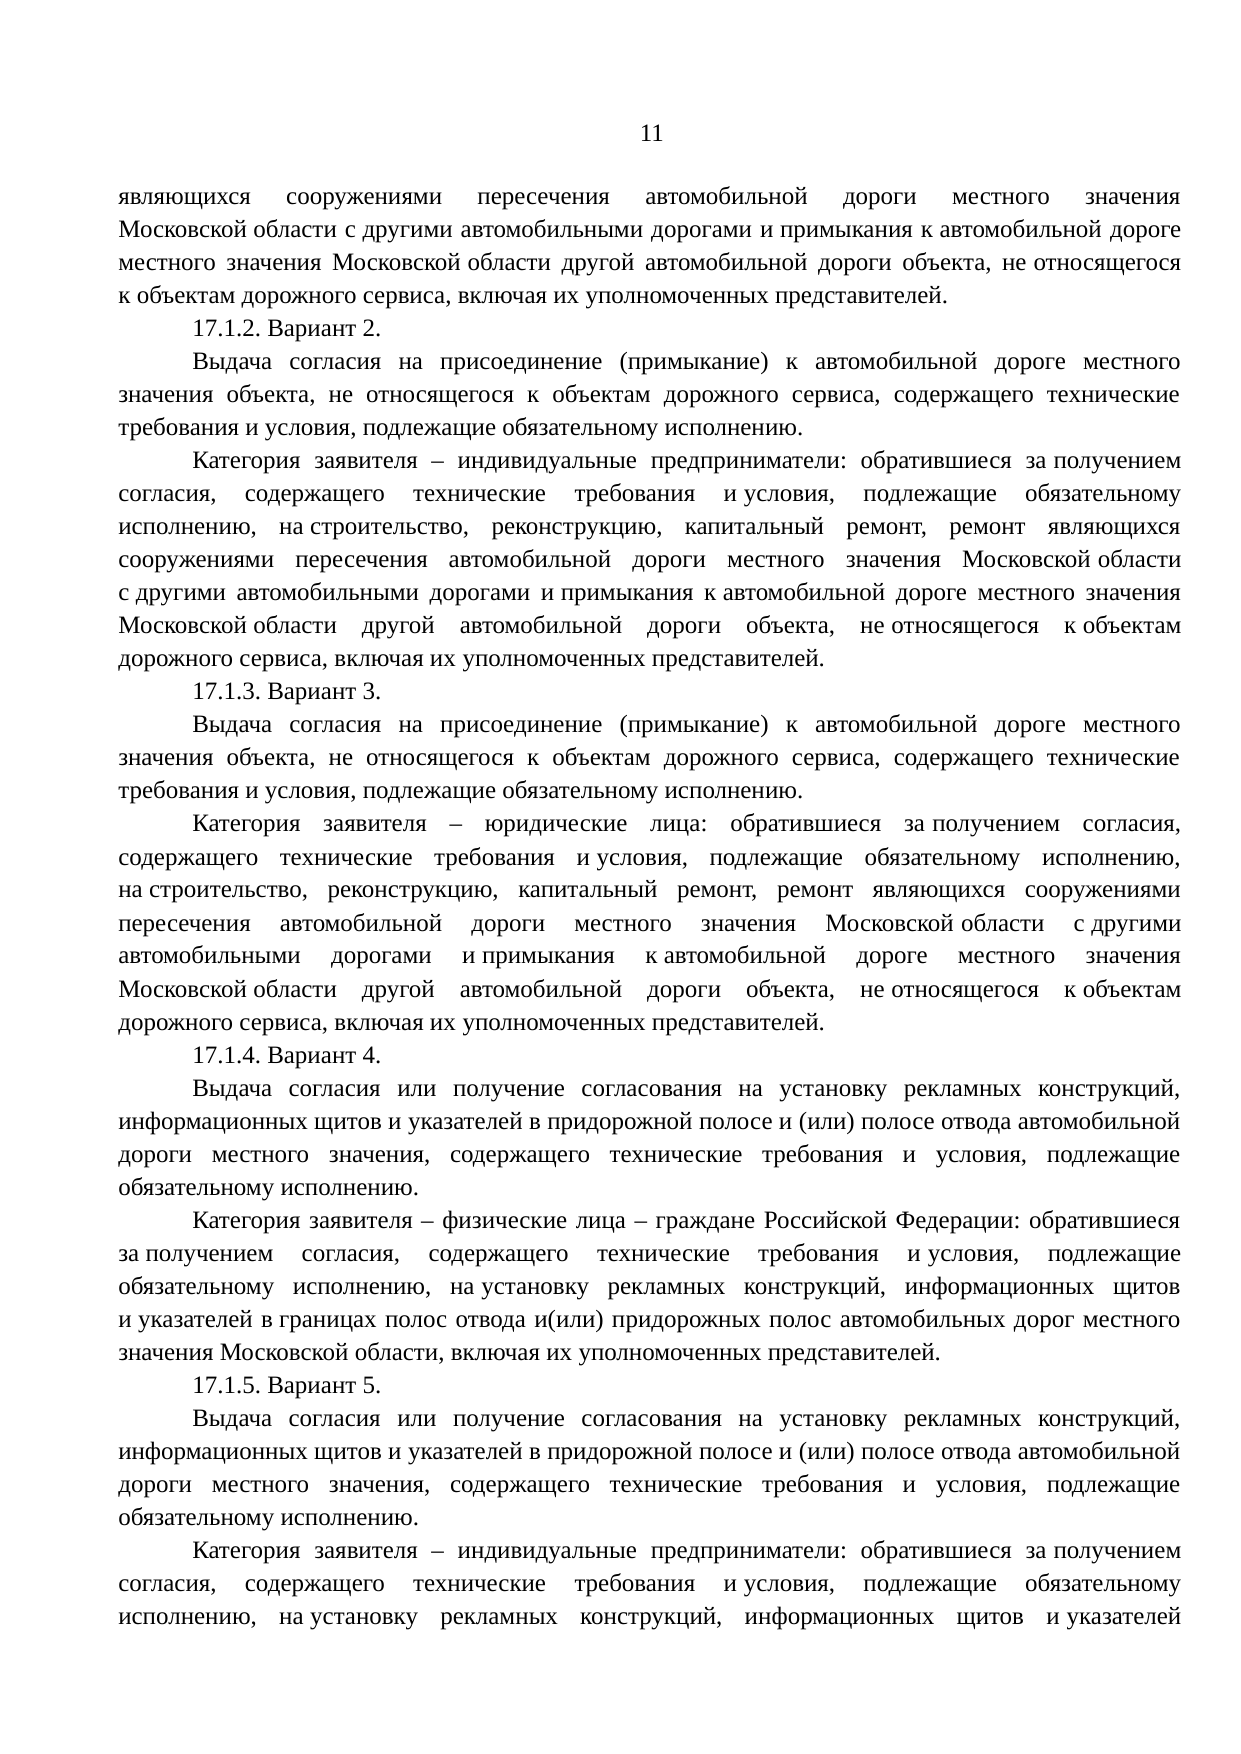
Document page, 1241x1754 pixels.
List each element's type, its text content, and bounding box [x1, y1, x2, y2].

text Категория заявителя – юридические лица: обратившиеся за получением согласия, содержащего технические требования и условия, подлежащие обязательному исполнению, на строительство, реконструкцию, капитальный ремонт, ремонт являющихся сооружениями пересечения автомобильной дороги местного значения Московской области с другими автомобильными дорогами и примыкания к автомобильной дороге местного значения Московской области другой автомобильной дороги объекта, не относящегося к объектам дорожного сервиса, включая их уполномоченных представителей. [118, 808, 1181, 1035]
text 17.1.2. Вариант 2. [118, 313, 1181, 342]
text 17.1.4. Вариант 4. [118, 1040, 1181, 1068]
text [118, 181, 1181, 309]
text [118, 1535, 1181, 1630]
text 17.1.5. Вариант 5. [118, 1370, 1181, 1399]
text 17.1.3. Вариант 3. [118, 676, 1181, 705]
text Категория заявителя – индивидуальные предприниматели: обратившиеся за получением согласия, содержащего технические требования и условия, подлежащие обязательному исполнению, на строительство, реконструкцию, капитальный ремонт, ремонт являющихся сооружениями пересечения автомобильной дороги местного значения Московской области с другими автомобильными дорогами и примыкания к автомобильной дороге местного значения Московской области другой автомобильной дороги объекта, не относящегося к объектам дорожного сервиса, включая их уполномоченных представителей. [118, 445, 1181, 672]
text Категория заявителя – физические лица – граждане Российской Федерации: обратившиеся за получением согласия, содержащего технические требования и условия, подлежащие обязательному исполнению, на установку рекламных конструкций, информационных щитов и указателей в границах полос отвода и(или) придорожных полос автомобильных дорог местного значения Московской области, включая их уполномоченных представителей. [118, 1205, 1181, 1366]
